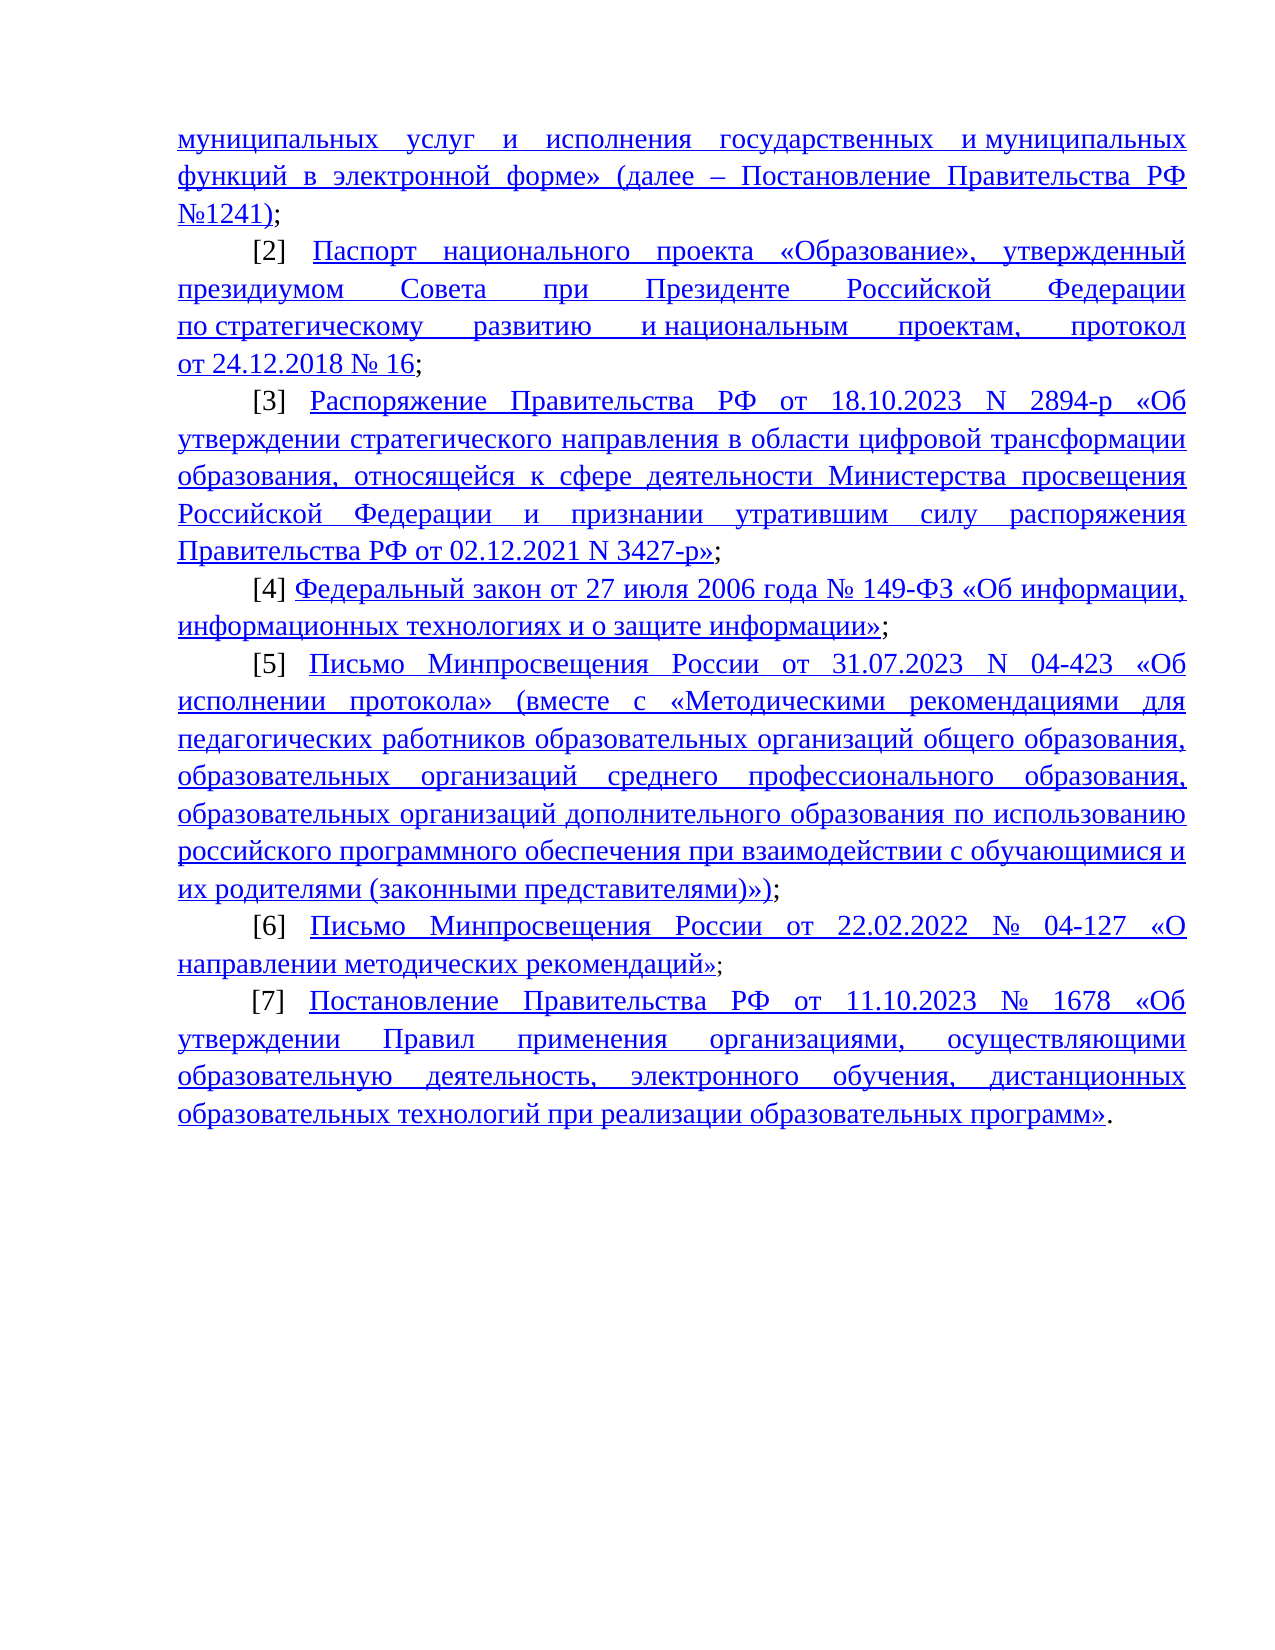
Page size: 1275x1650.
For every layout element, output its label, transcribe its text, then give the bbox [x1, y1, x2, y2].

text [5] Письмо Минпросвещения России от 31.07.2023 N 04-423 «Об исполнении протокола» (вместе с «Методическими рекомендациями для педагогических работников образовательных организаций общего образования, образовательных организаций среднего профессионального образования, образовательных организаций дополнительного образования по использованию российского программного обеспечения при взаимодействии с обучающимися и их родителями (законными представителями)»); [177, 751, 1186, 787]
text [3] Распоряжение Правительства РФ от 18.10.2023 N 2894-р «Об утверждении стратегического направления в области цифровой трансформации образования, относящейся к сфере деятельности Министерства просвещения Российской Федерации и признании утратившим силу распоряжения Правительства РФ от 02.12.2021 N 3427-р»; [177, 488, 1186, 525]
text [5] Письмо Минпросвещения России от 31.07.2023 N 04-423 «Об исполнении протокола» (вместе с «Методическими рекомендациями для педагогических работников образовательных организаций общего образования, образовательных организаций среднего профессионального образования, образовательных организаций дополнительного образования по использованию российского программного обеспечения при взаимодействии с обучающимися и их родителями (законными представителями)»); [177, 643, 1186, 712]
text [6] Письмо Минпросвещения России от 22.02.2022 № 04-127 «О направлении методических рекомендаций»; [177, 906, 1186, 981]
text [5] Письмо Минпросвещения России от 31.07.2023 N 04-423 «Об исполнении протокола» (вместе с «Методическими рекомендациями для педагогических работников образовательных организаций общего образования, образовательных организаций среднего профессионального образования, образовательных организаций дополнительного образования по использованию российского программного обеспечения при взаимодействии с обучающимися и их родителями (законными представителями)»); [177, 863, 1186, 906]
text [3] Распоряжение Правительства РФ от 18.10.2023 N 2894-р «Об утверждении стратегического направления в области цифровой трансформации образования, относящейся к сфере деятельности Министерства просвещения Российской Федерации и признании утратившим силу распоряжения Правительства РФ от 02.12.2021 N 3427-р»; [177, 526, 1186, 568]
text [4] Федеральный закон от 27 июля 2006 года № 149-ФЗ «Об информации, информационных технологиях и о защите информации»; [177, 568, 1186, 643]
text [2] Паспорт национального проекта «Образование», утвержденный президиумом Совета при Президенте Российской Федерации по стратегическому развитию и национальным проектам, протокол от 24.12.2018 № 16; [177, 231, 1186, 300]
list [7] Постановление Правительства РФ от 11.10.2023 № 1678 «Об утверждении Правил применения организациями, осуществляющими образовательную деятельность, электронного обучения, дистанционных образовательных технологий при реализации образовательных программ». [177, 1051, 1186, 1087]
text [2] Паспорт национального проекта «Образование», утвержденный президиумом Совета при Президенте Российской Федерации по стратегическому развитию и национальным проектам, протокол от 24.12.2018 № 16; [177, 301, 1186, 337]
text [5] Письмо Минпросвещения России от 31.07.2023 N 04-423 «Об исполнении протокола» (вместе с «Методическими рекомендациями для педагогических работников образовательных организаций общего образования, образовательных организаций среднего профессионального образования, образовательных организаций дополнительного образования по использованию российского программного обеспечения при взаимодействии с обучающимися и их родителями (законными представителями)»); [177, 788, 1186, 825]
text [2] Паспорт национального проекта «Образование», утвержденный президиумом Совета при Президенте Российской Федерации по стратегическому развитию и национальным проектам, протокол от 24.12.2018 № 16; [177, 339, 1186, 381]
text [177, 118, 1186, 150]
text [5] Письмо Минпросвещения России от 31.07.2023 N 04-423 «Об исполнении протокола» (вместе с «Методическими рекомендациями для педагогических работников образовательных организаций общего образования, образовательных организаций среднего профессионального образования, образовательных организаций дополнительного образования по использованию российского программного обеспечения при взаимодействии с обучающимися и их родителями (законными представителями)»); [177, 713, 1186, 750]
text [3] Распоряжение Правительства РФ от 18.10.2023 N 2894-р «Об утверждении стратегического направления в области цифровой трансформации образования, относящейся к сфере деятельности Министерства просвещения Российской Федерации и признании утратившим силу распоряжения Правительства РФ от 02.12.2021 N 3427-р»; [177, 451, 1186, 487]
list [7] Постановление Правительства РФ от 11.10.2023 № 1678 «Об утверждении Правил применения организациями, осуществляющими образовательную деятельность, электронного обучения, дистанционных образовательных технологий при реализации образовательных программ». [177, 1088, 1186, 1131]
text [5] Письмо Минпросвещения России от 31.07.2023 N 04-423 «Об исполнении протокола» (вместе с «Методическими рекомендациями для педагогических работников образовательных организаций общего образования, образовательных организаций среднего профессионального образования, образовательных организаций дополнительного образования по использованию российского программного обеспечения при взаимодействии с обучающимися и их родителями (законными представителями)»); [177, 826, 1186, 862]
list [7] Постановление Правительства РФ от 11.10.2023 № 1678 «Об утверждении Правил применения организациями, осуществляющими образовательную деятельность, электронного обучения, дистанционных образовательных технологий при реализации образовательных программ». [177, 981, 1186, 1050]
text [3] Распоряжение Правительства РФ от 18.10.2023 N 2894-р «Об утверждении стратегического направления в области цифровой трансформации образования, относящейся к сфере деятельности Министерства просвещения Российской Федерации и признании утратившим силу распоряжения Правительства РФ от 02.12.2021 N 3427-р»; [177, 381, 1186, 450]
